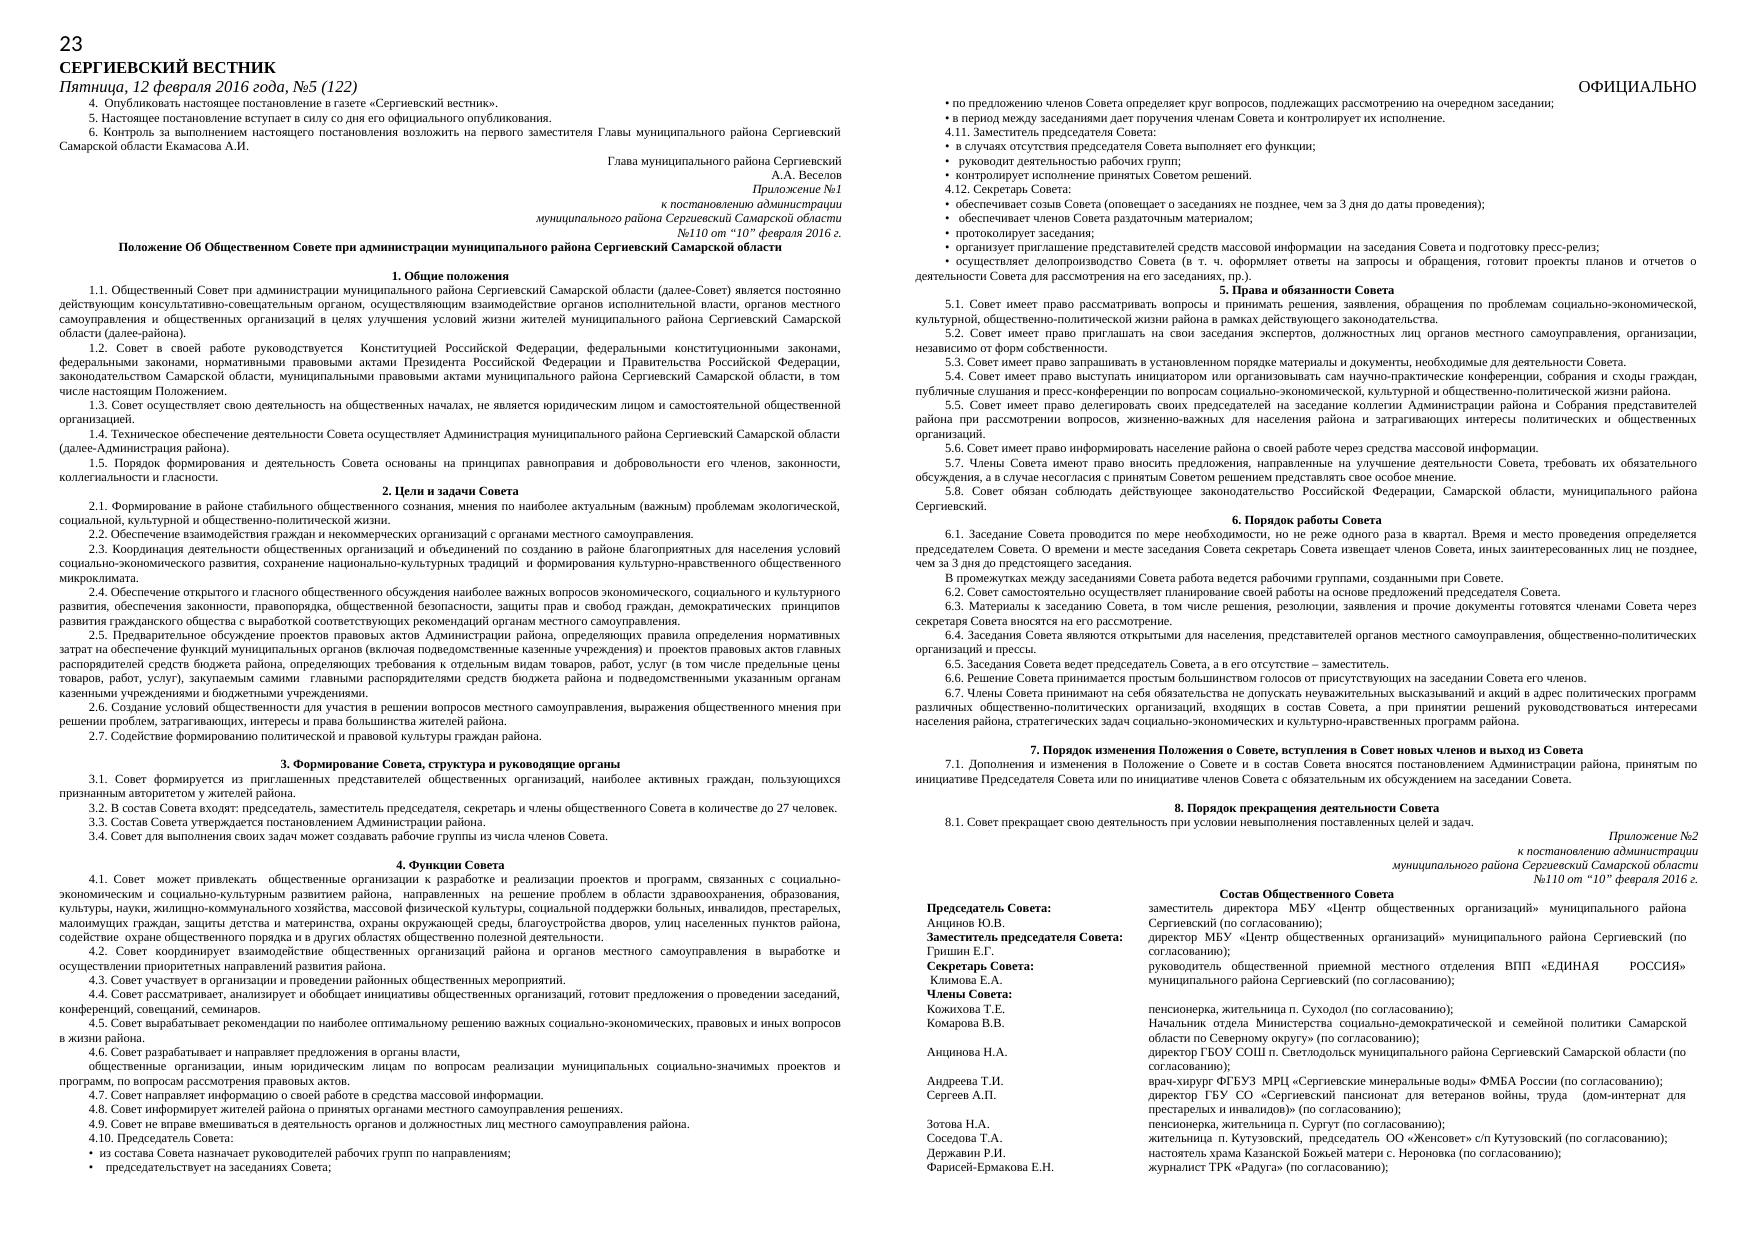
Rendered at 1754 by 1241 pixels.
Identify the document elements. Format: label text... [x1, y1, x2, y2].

text 4.3. Совет участвует в организации и проведении районных общественных мероприятий. [59, 973, 842, 987]
text Состав Общественного Совета [915, 887, 1698, 901]
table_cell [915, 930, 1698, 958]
text 6.6. Решение Совета принимается простым большинством голосов от присутствующих на заседании Совета его членов. [915, 671, 1698, 685]
text • из состава Совета назначает руководителей рабочих групп по направлениям; [59, 1145, 842, 1160]
text 6.3. Материалы к заседанию Совета, в том числе решения, резолюции, заявления и прочие документы готовятся членами Совета через секретаря Совета вносятся на его рассмотрение. [915, 599, 1698, 628]
text 6.2. Совет самостоятельно осуществляет планирование своей работы на основе предложений председателя Совета. [915, 585, 1698, 599]
text 2.4. Обеспечение открытого и гласного общественного обсуждения наиболее важных вопросов экономического, социального и культурного развития, обеспечения законности, правопорядка, общественной безопасности, защиты прав и свобод граждан, демократических принципов развития гражданского общества с выработкой соответствующих рекомендаций органам местного самоуправления. [59, 585, 842, 628]
text 5.3. Совет имеет право запрашивать в установленном порядке материалы и документы, необходимые для деятельности Совета. [915, 355, 1698, 369]
text • организует приглашение представителей средств массовой информации на заседания Совета и подготовку пресс-релиз; [915, 240, 1698, 254]
text 6.7. Члены Совета принимают на себя обязательства не допускать неуважительных высказываний и акций в адрес политических программ различных общественно-политических организаций, входящих в состав Совета, а при принятии решений руководствоваться интересами населения района, стратегических задач социально-экономических и культурно-нравственных программ района. [915, 685, 1698, 728]
text 1.5. Порядок формирования и деятельность Совета основаны на принципах равноправия и добровольности его членов, законности, коллегиальности и гласности. [59, 455, 842, 484]
text 2.6. Создание условий общественности для участия в решении вопросов местного самоуправления, выражения общественного мнения при решении проблем, затрагивающих, интересы и права большинства жителей района. [59, 700, 842, 728]
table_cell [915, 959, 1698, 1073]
text 3.3. Состав Совета утверждается постановлением Администрации района. [59, 815, 842, 829]
text • контролирует исполнение принятых Советом решений. [915, 168, 1698, 182]
text 4. Опубликовать настоящее постановление в газете «Сергиевский вестник». [59, 96, 842, 110]
text 4.10. Председатель Совета: [59, 1131, 842, 1145]
text общественные организации, иным юридическим лицам по вопросам реализации муниципальных социально-значимых проектов и программ, по вопросам рассмотрения правовых актов. [59, 1059, 842, 1088]
text 4. Функции Совета [59, 858, 842, 872]
text В промежутках между заседаниями Совета работа ведется рабочими группами, созданными при Совете. [915, 570, 1698, 585]
text 1.4. Техническое обеспечение деятельности Совета осуществляет Администрация муниципального района Сергиевский Самарской области (далее-Администрация района). [59, 427, 842, 455]
text 2.7. Содействие формированию политической и правовой культуры граждан района. [59, 728, 842, 743]
text 5. Права и обязанности Совета [915, 283, 1698, 297]
text к постановлению администрации [59, 197, 842, 211]
text • протоколирует заседания; [915, 225, 1698, 240]
text Глава муниципального района Сергиевский [59, 153, 842, 168]
text 5.5. Совет имеет право делегировать своих председателей на заседание коллегии Администрации района и Собрания представителей района при рассмотрении вопросов, жизненно-важных для населения района и затрагивающих интересы политических и общественных организаций. [915, 398, 1698, 441]
text 5.7. Члены Совета имеют право вносить предложения, направленные на улучшение деятельности Совета, требовать их обязательного обсуждения, а в случае несогласия с принятым Советом решением представлять свое особое мнение. [915, 455, 1698, 484]
text 2.2. Обеспечение взаимодействия граждан и некоммерческих организаций с органами местного самоуправления. [59, 527, 842, 542]
text 7.1. Дополнения и изменения в Положение о Совете и в состав Совета вносятся постановлением Администрации района, принятым по инициативе Председателя Совета или по инициативе членов Совета с обязательным их обсуждением на заседании Совета. [915, 757, 1698, 786]
text 4.4. Совет рассматривает, анализирует и обобщает инициативы общественных организаций, готовит предложения о проведении заседаний, конференций, совещаний, семинаров. [59, 987, 842, 1016]
text • в случаях отсутствия председателя Совета выполняет его функции; [915, 139, 1698, 153]
text 4.8. Совет информирует жителей района о принятых органами местного самоуправления решениях. [59, 1102, 842, 1117]
text 1.3. Совет осуществляет свою деятельность на общественных началах, не является юридическим лицом и самостоятельной общественной организацией. [59, 398, 842, 427]
text 2.5. Предварительное обсуждение проектов правовых актов Администрации района, определяющих правила определения нормативных затрат на обеспечение функций муниципальных органов (включая подведомственные казенные учреждения) и проектов правовых актов главных распорядителей средств бюджета района, определяющих требования к отдельным видам товаров, работ, услуг (в том числе предельные цены товаров, работ, услуг), закупаемым самими главными распорядителями средств бюджета района и подведомственными указанным органам казенными учреждениями и бюджетными учреждениями. [59, 628, 842, 700]
text №110 от “10” февраля 2016 г. [59, 225, 842, 240]
text 5.8. Совет обязан соблюдать действующее законодательство Российской Федерации, Самарской области, муниципального района Сергиевский. [915, 484, 1698, 513]
text А.А. Веселов [59, 168, 842, 182]
text 3.2. В состав Совета входят: председатель, заместитель председателя, секретарь и члены общественного Совета в количестве до 27 человек. [59, 800, 842, 815]
text к постановлению администрации [915, 843, 1698, 858]
text 8.1. Совет прекращает свою деятельность при условии невыполнения поставленных целей и задач. [915, 815, 1698, 829]
text • в период между заседаниями дает поручения членам Совета и контролирует их исполнение. [915, 110, 1698, 125]
text Приложение №1 [59, 182, 842, 197]
text 4.7. Совет направляет информацию о своей работе в средства массовой информации. [59, 1088, 842, 1102]
text 6.1. Заседание Совета проводится по мере необходимости, но не реже одного раза в квартал. Время и место проведения определяется председателем Совета. О времени и месте заседания Совета секретарь Совета извещает членов Совета, иных заинтересованных лиц не позднее, чем за 3 дня до предстоящего заседания. [915, 527, 1698, 570]
text 1.2. Совет в своей работе руководствуется Конституцией Российской Федерации, федеральными конституционными законами, федеральными законами, нормативными правовыми актами Президента Российской Федерации и Правительства Российской Федерации, законодательством Самарской области, муниципальными правовыми актами муниципального района Сергиевский Самарской области, в том числе настоящим Положением. [59, 340, 842, 398]
text 6.5. Заседания Совета ведет председатель Совета, а в его отсутствие – заместитель. [915, 657, 1698, 671]
text 4.1. Совет может привлекать общественные организации к разработке и реализации проектов и программ, связанных с социально-экономическим и социально-культурным развитием района, направленных на решение проблем в области здравоохранения, образования, культуры, науки, жилищно-коммунального хозяйства, массовой физической культуры, социальной поддержки больных, инвалидов, престарелых, малоимущих граждан, защиты детства и материнства, охраны окружающей среды, благоустройства дворов, улиц населенных пунктов района, содействие охране общественного порядка и в других областях общественно полезной деятельности. [59, 872, 842, 944]
text 4.5. Совет вырабатывает рекомендации по наиболее оптимальному решению важных социально-экономических, правовых и иных вопросов в жизни района. [59, 1016, 842, 1045]
text 4.9. Совет не вправе вмешиваться в деятельность органов и должностных лиц местного самоуправления района. [59, 1117, 842, 1131]
text муниципального района Сергиевский Самарской области [915, 858, 1698, 872]
text 6. Порядок работы Совета [915, 513, 1698, 527]
text • обеспечивает созыв Совета (оповещает о заседаниях не позднее, чем за 3 дня до даты проведения); [915, 197, 1698, 211]
text 4.2. Совет координирует взаимодействие общественных организаций района и органов местного самоуправления в выработке и осуществлении приоритетных направлений развития района. [59, 944, 842, 973]
text 5.4. Совет имеет право выступать инициатором или организовывать сам научно-практические конференции, собрания и сходы граждан, публичные слушания и пресс-конференции по вопросам социально-экономической, культурной и общественно-политической жизни района. [915, 369, 1698, 398]
text • обеспечивает членов Совета раздаточным материалом; [915, 211, 1698, 225]
text 5.6. Совет имеет право информировать население района о своей работе через средства массовой информации. [915, 441, 1698, 455]
text 5. Настоящее постановление вступает в силу со дня его официального опубликования. [59, 110, 842, 125]
text 2. Цели и задачи Совета [59, 484, 842, 498]
text 1. Общие положения [59, 268, 842, 283]
text 3. Формирование Совета, структура и руководящие органы [59, 757, 842, 772]
text 3.4. Совет для выполнения своих задач может создавать рабочие группы из числа членов Совета. [59, 829, 842, 843]
text 5.2. Совет имеет право приглашать на свои заседания экспертов, должностных лиц органов местного самоуправления, организации, независимо от форм собственности. [915, 326, 1698, 355]
text 7. Порядок изменения Положения о Совете, вступления в Совет новых членов и выход из Совета [915, 743, 1698, 757]
text • осуществляет делопроизводство Совета (в т. ч. оформляет ответы на запросы и обращения, готовит проекты планов и отчетов о деятельности Совета для рассмотрения на его заседаниях, пр.). [915, 254, 1698, 283]
text 4.6. Совет разрабатывает и направляет предложения в органы власти, [59, 1045, 842, 1059]
text 6. Контроль за выполнением настоящего постановления возложить на первого заместителя Главы муниципального района Сергиевский Самарской области Екамасова А.И. [59, 125, 842, 153]
text • руководит деятельностью рабочих групп; [915, 153, 1698, 168]
text 2.3. Координация деятельности общественных организаций и объединений по созданию в районе благоприятных для населения условий социально-экономического развития, сохранение национально-культурных традиций и формирования культурно-нравственного общественного микроклимата. [59, 542, 842, 585]
text муниципального района Сергиевский Самарской области [59, 211, 842, 225]
text • председательствует на заседаниях Совета; [59, 1160, 842, 1174]
text 4.11. Заместитель председателя Совета: [915, 125, 1698, 139]
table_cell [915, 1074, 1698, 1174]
text Приложение №2 [915, 829, 1698, 843]
text 8. Порядок прекращения деятельности Совета [915, 800, 1698, 815]
text 1.1. Общественный Совет при администрации муниципального района Сергиевский Самарской области (далее-Совет) является постоянно действующим консультативно-совещательным органом, осуществляющим взаимодействие органов исполнительной власти, органов местного самоуправления и общественных организаций в целях улучшения условий жизни жителей муниципального района Сергиевский Самарской области (далее-района). [59, 283, 842, 340]
text 4.12. Секретарь Совета: [915, 182, 1698, 197]
text №110 от “10” февраля 2016 г. [915, 872, 1698, 887]
text 6.4. Заседания Совета являются открытыми для населения, представителей органов местного самоуправления, общественно-политических организаций и прессы. [915, 628, 1698, 657]
text 2.1. Формирование в районе стабильного общественного сознания, мнения по наиболее актуальным (важным) проблемам экологической, социальной, культурной и общественно-политической жизни. [59, 498, 842, 527]
text Положение Об Общественном Совете при администрации муниципального района Сергиевский Самарской области [59, 240, 842, 254]
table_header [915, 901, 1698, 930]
text • по предложению членов Совета определяет круг вопросов, подлежащих рассмотрению на очередном заседании; [915, 96, 1698, 110]
text 5.1. Совет имеет право рассматривать вопросы и принимать решения, заявления, обращения по проблемам социально-экономической, культурной, общественно-политической жизни района в рамках действующего законодательства. [915, 297, 1698, 326]
text 3.1. Совет формируется из приглашенных представителей общественных организаций, наиболее активных граждан, пользующихся признанным авторитетом у жителей района. [59, 772, 842, 800]
